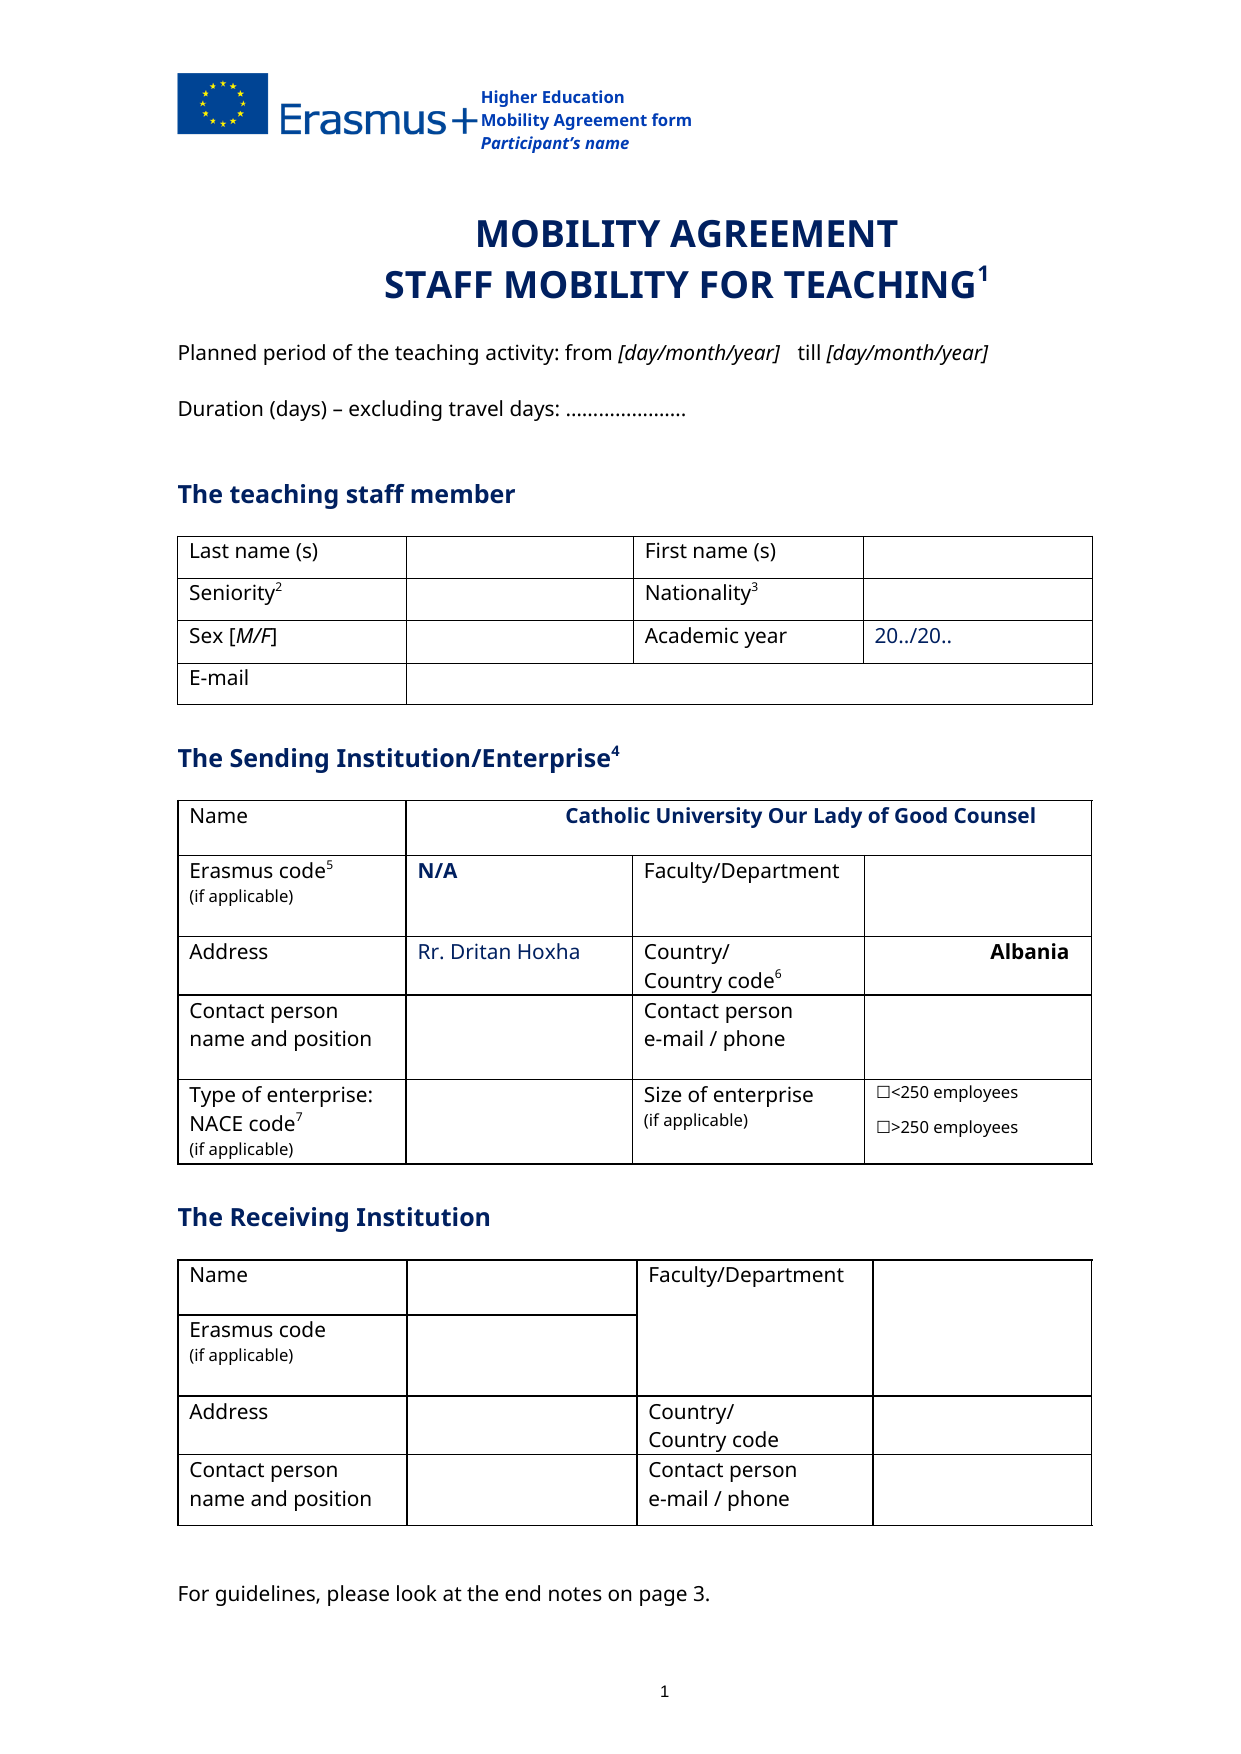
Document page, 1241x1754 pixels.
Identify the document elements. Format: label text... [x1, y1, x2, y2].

text The teaching staff member [177, 476, 1196, 511]
table_header Last name (s) [178, 537, 406, 577]
table_cell [874, 1397, 1091, 1454]
text Planned period of the teaching activity: from [day/month/year] till [day/month/year] [177, 338, 1092, 366]
table_cell Contact person e-mail / phone [638, 1455, 872, 1524]
table_cell [408, 1397, 636, 1454]
table_header Name [179, 1261, 406, 1314]
table_cell Size of enterprise (if applicable) [633, 1080, 864, 1163]
table_cell Nationality [634, 579, 863, 620]
table_cell [408, 1455, 636, 1524]
text STAFF MOBILITY FOR TEACHING [177, 258, 1196, 309]
table_cell [865, 996, 1091, 1079]
table_cell Faculty/Department [633, 856, 864, 936]
table_cell [407, 579, 633, 620]
table_cell Sex [M/F] [178, 621, 406, 662]
table_cell Type of enterprise: NACE code (if applicable) [179, 1080, 405, 1163]
table_header Catholic University Our Lady of Good Counsel [407, 801, 1091, 855]
table_header First name (s) [634, 537, 863, 577]
table_cell E-mail [178, 664, 406, 704]
table_cell Rr. Dritan Hoxha [407, 937, 632, 994]
table_header [864, 537, 1092, 577]
table_cell [408, 1316, 636, 1395]
table_cell [407, 621, 633, 662]
table_cell Contact person name and position [179, 996, 405, 1079]
table_cell Contact person name and position [179, 1455, 406, 1524]
table_cell N/A [407, 856, 632, 936]
table_cell [874, 1455, 1091, 1524]
table_header [408, 1261, 636, 1314]
table_cell Academic year [634, 621, 863, 662]
table_cell [865, 856, 1091, 936]
table_header Name [179, 801, 405, 855]
table_header [874, 1261, 1091, 1395]
picture [177, 73, 478, 135]
table_cell 20../20.. [864, 621, 1092, 662]
text The Sending Institution/Enterprise [177, 741, 1196, 775]
text The Receiving Institution [177, 1200, 1196, 1234]
table_cell [407, 664, 1092, 704]
table_cell [407, 1080, 632, 1163]
table_cell ☐<250 employees ☐>250 employees [865, 1080, 1091, 1163]
text Duration (days) – excluding travel days: …………………. [177, 394, 1092, 423]
table_header [407, 537, 633, 577]
table_cell Contact person e-mail / phone [633, 996, 864, 1079]
table_cell [407, 996, 632, 1079]
table_cell Address [179, 937, 405, 994]
table_cell Albania [865, 937, 1091, 994]
text MOBILITY AGREEMENT [177, 207, 1196, 258]
table_cell [864, 579, 1092, 620]
table_cell Seniority [178, 579, 406, 620]
table_header Faculty/Department [638, 1261, 872, 1395]
subtitle For guidelines, please look at the end notes on page 3. [177, 1579, 1092, 1608]
table_cell Address [179, 1397, 406, 1454]
